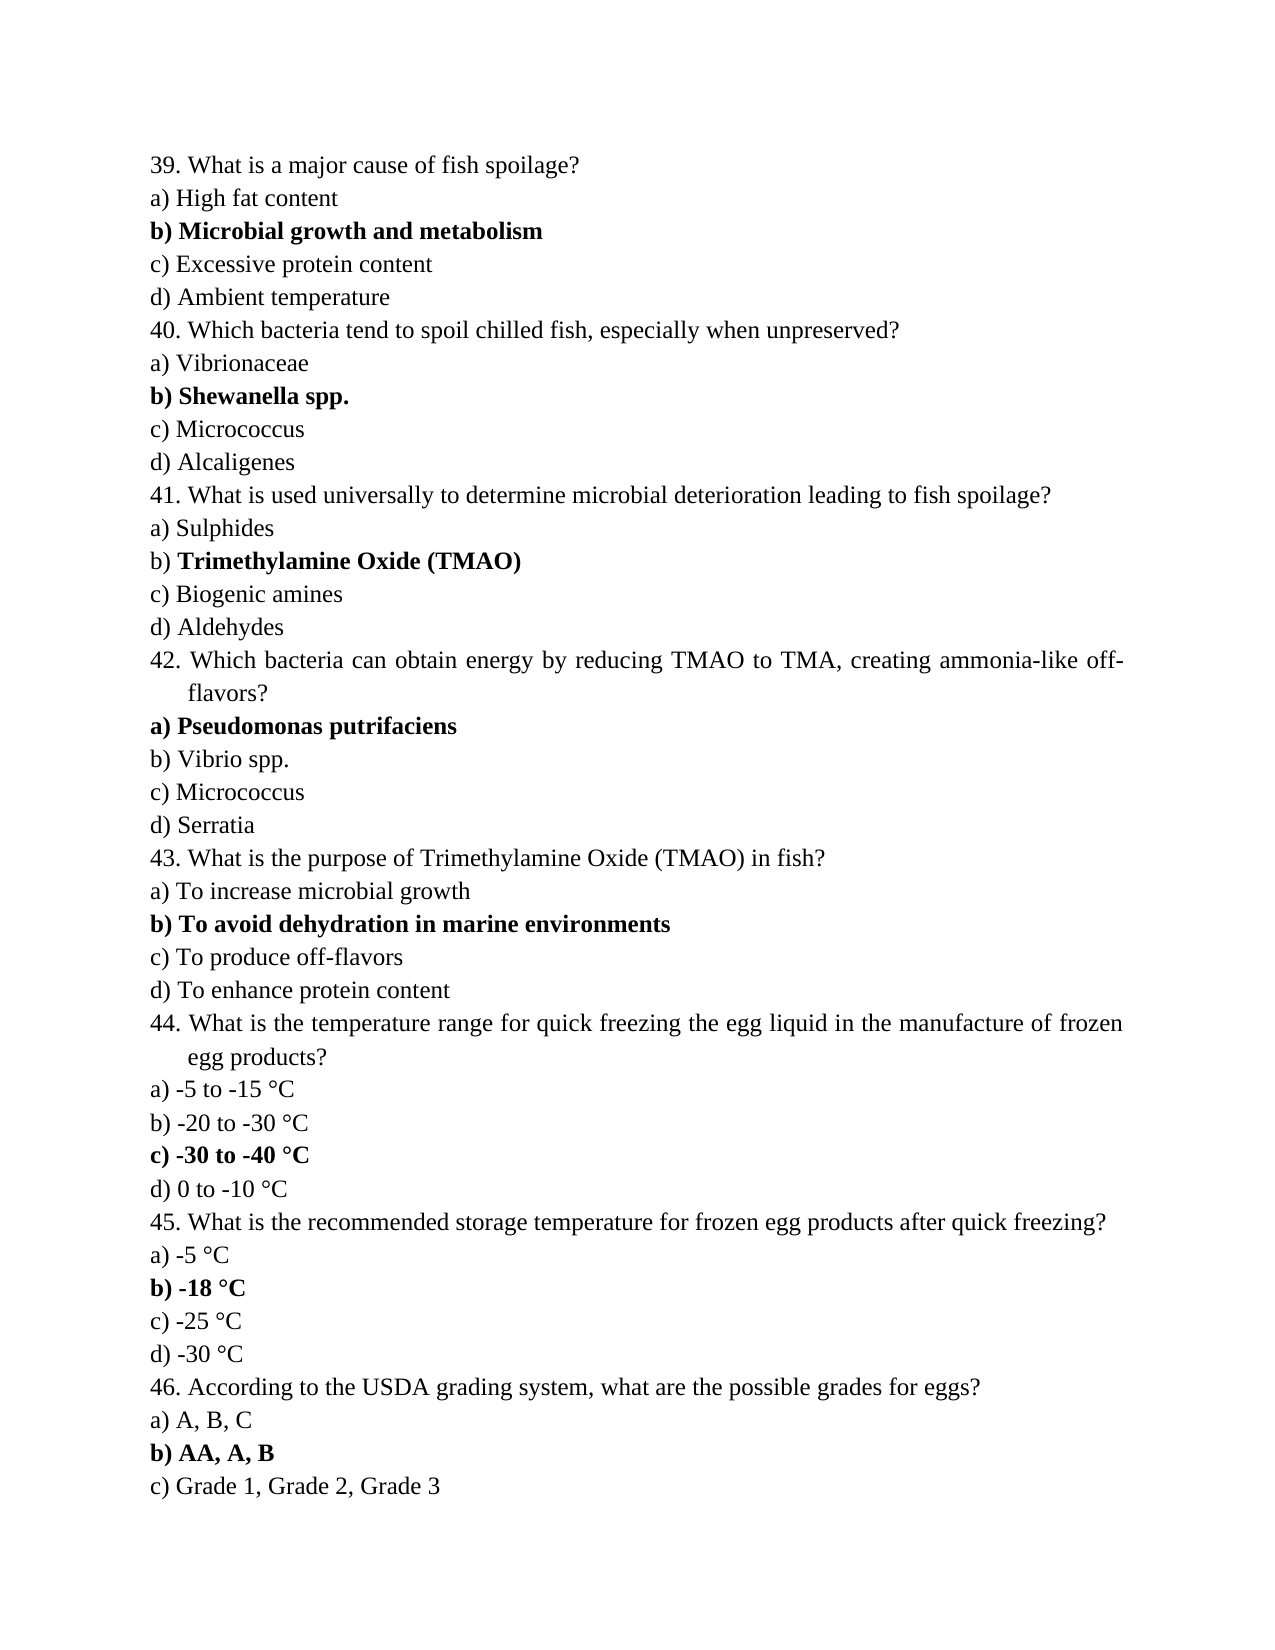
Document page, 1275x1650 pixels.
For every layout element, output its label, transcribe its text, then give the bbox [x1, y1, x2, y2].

text a) Vibrionaceae [150, 348, 1125, 377]
text c) Grade 1, Grade 2, Grade 3 [150, 1471, 1125, 1499]
text c) Excessive protein content [150, 249, 1125, 278]
text b) Shewanella spp. [150, 381, 1125, 410]
text c) -30 to -40 °C [150, 1141, 1125, 1169]
text 43. What is the purpose of Trimethylamine Oxide (TMAO) in fish? [150, 843, 1125, 872]
text a) Pseudomonas putrifaciens [150, 711, 1125, 740]
text b) -18 °C [150, 1273, 1125, 1301]
text a) Sulphides [150, 513, 1125, 542]
text d) Alcaligenes [150, 447, 1125, 476]
text c) Micrococcus [150, 414, 1125, 443]
text c) To produce off-flavors [150, 942, 1125, 971]
text d) Ambient temperature [150, 282, 1125, 311]
text b) Vibrio spp. [150, 744, 1125, 773]
text 45. What is the recommended storage temperature for frozen egg products after quick freezing? [150, 1207, 1125, 1235]
text d) Serratia [150, 810, 1125, 839]
text b) Microbial growth and metabolism [150, 216, 1125, 245]
text d) 0 to -10 °C [150, 1174, 1125, 1202]
text 41. What is used universally to determine microbial deterioration leading to fish spoilage? [150, 480, 1125, 509]
text d) To enhance protein content [150, 976, 1125, 1004]
text 46. According to the USDA grading system, what are the possible grades for eggs? [150, 1372, 1125, 1401]
text 44. What is the temperature range for quick freezing the egg liquid in the manufacture of frozen egg products? [150, 1008, 1125, 1070]
text b) -20 to -30 °C [150, 1108, 1125, 1136]
text a) -5 to -15 °C [150, 1074, 1125, 1103]
text d) Aldehydes [150, 612, 1125, 641]
text a) A, B, C [150, 1405, 1125, 1433]
text c) -25 °C [150, 1306, 1125, 1334]
text 39. What is a major cause of fish spoilage? [150, 150, 1125, 179]
text a) High fat content [150, 183, 1125, 212]
text b) Trimethylamine Oxide (TMAO) [150, 546, 1125, 575]
text d) -30 °C [150, 1339, 1125, 1367]
text c) Biogenic amines [150, 579, 1125, 608]
text a) To increase microbial growth [150, 876, 1125, 905]
text b) AA, A, B [150, 1438, 1125, 1467]
text 42. Which bacteria can obtain energy by reducing TMAO to TMA, creating ammonia-like off-flavors? [150, 645, 1125, 707]
text 40. Which bacteria tend to spoil chilled fish, especially when unpreserved? [150, 315, 1125, 344]
text b) To avoid dehydration in marine environments [150, 909, 1125, 938]
text a) -5 °C [150, 1240, 1125, 1268]
text c) Micrococcus [150, 777, 1125, 806]
